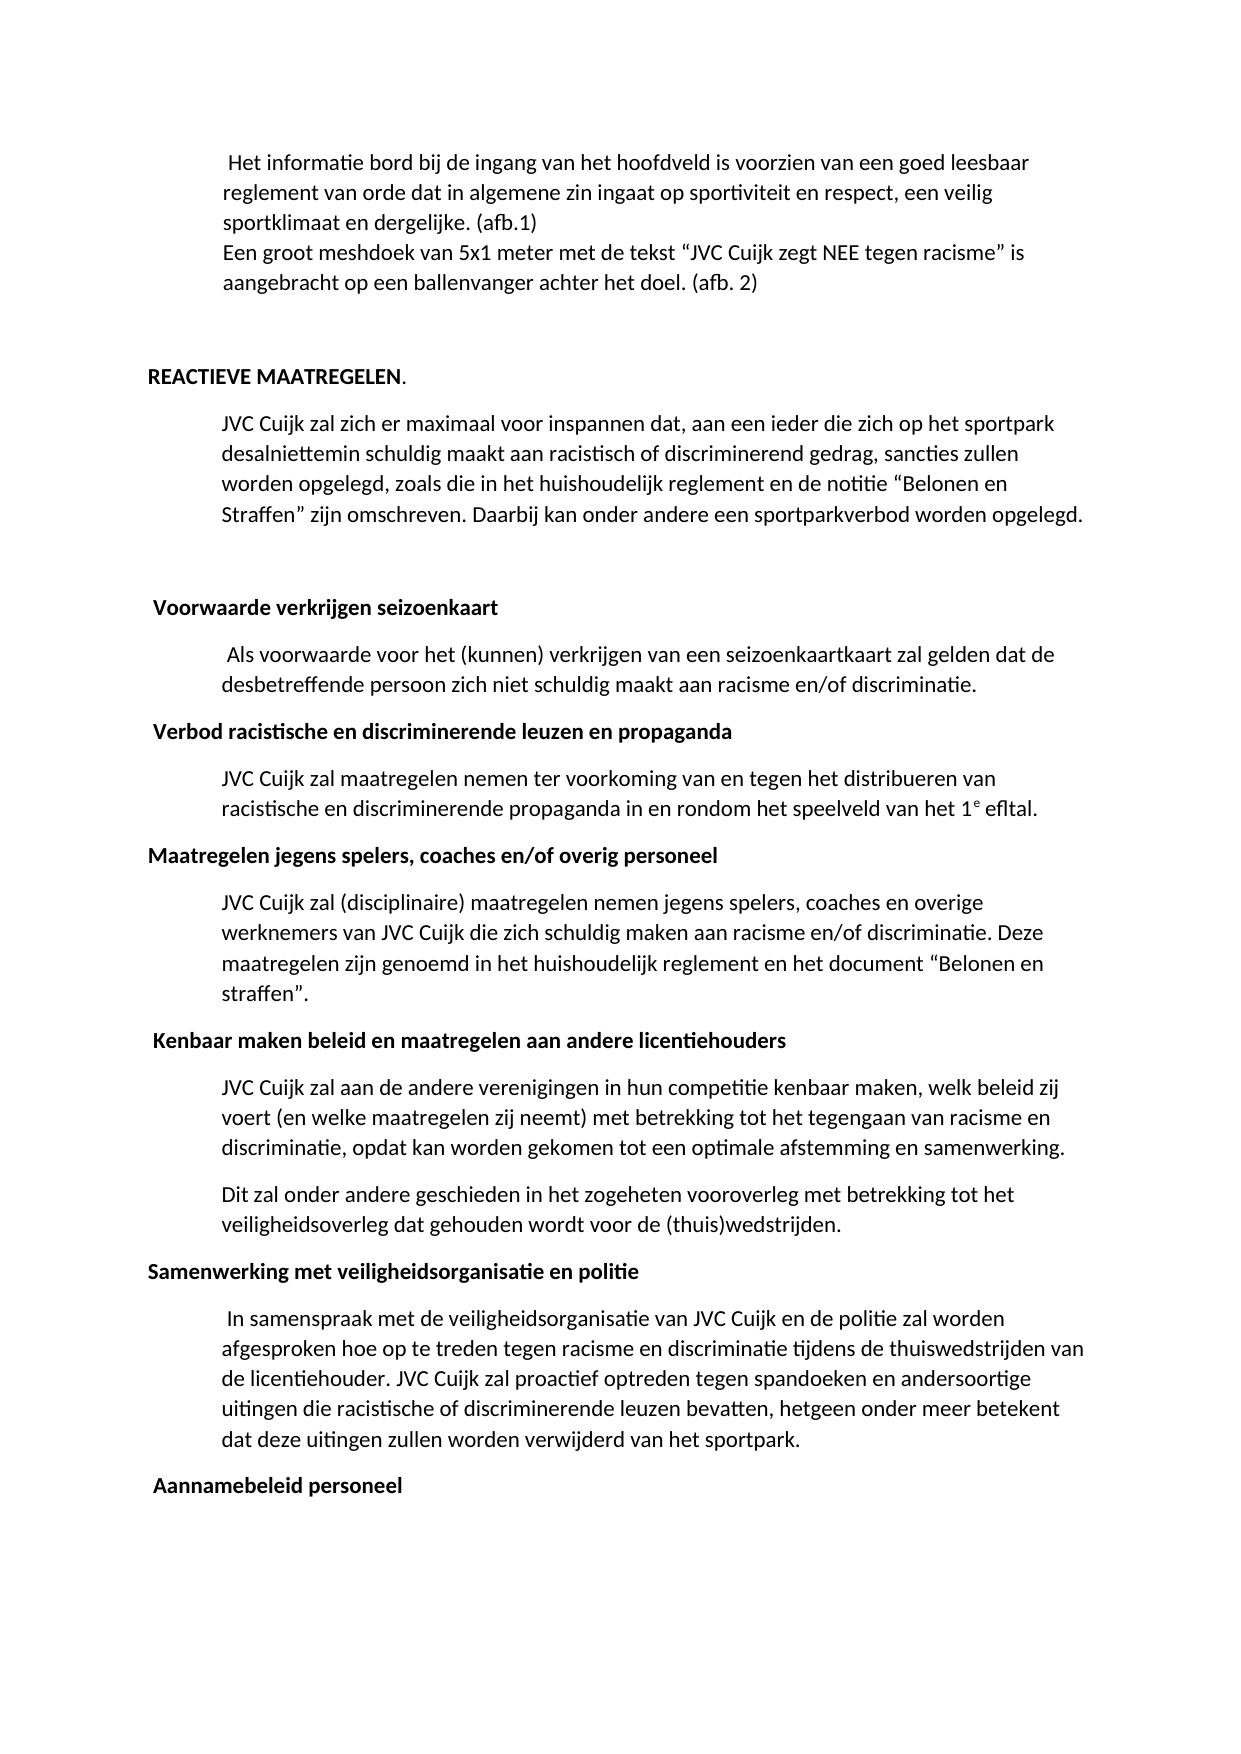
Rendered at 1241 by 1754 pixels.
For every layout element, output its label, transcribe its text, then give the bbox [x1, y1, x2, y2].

text Als voorwaarde voor het (kunnen) verkrijgen van een seizoenkaartkaart zal gelden dat de desbetreffende persoon zich niet schuldig maakt aan racisme en/of discriminatie. [221, 640, 1093, 698]
text Dit zal onder andere geschieden in het zogeheten vooroverleg met betrekking tot het veiligheidsoverleg dat gehouden wordt voor de (thuis)wedstrijden. [221, 1180, 1093, 1238]
list Een groot meshdoek van 5x1 meter met de tekst “JVC Cuijk zegt NEE tegen racisme” is aangebracht op een ballenvanger achter het doel. (afb. 2) [223, 238, 1093, 296]
text REACTIEVE MAATREGELEN. [148, 362, 1093, 390]
text JVC Cuijk zal (disciplinaire) maatregelen nemen jegens spelers, coaches en overige werknemers van JVC Cuijk die zich schuldig maken aan racisme en/of discriminatie. Deze maatregelen zijn genoemd in het huishoudelijk reglement en het document “Belonen en straffen”. [221, 888, 1093, 1007]
text Voorwaarde verkrijgen seizoenkaart [148, 593, 1093, 621]
text Aannamebeleid personeel [148, 1472, 1093, 1499]
text JVC Cuijk zal zich er maximaal voor inspannen dat, aan een ieder die zich op het sportpark desalniettemin schuldig maakt aan racistisch of discriminerend gedrag, sancties zullen worden opgelegd, zoals die in het huishoudelijk reglement en de notitie “Belonen en Straffen” zijn omschreven. Daarbij kan onder andere een sportparkverbod worden opgelegd. [221, 409, 1093, 528]
text Kenbaar maken beleid en maatregelen aan andere licentiehouders [148, 1026, 1093, 1054]
text Verbod racistische en discriminerende leuzen en propaganda [148, 717, 1093, 745]
text In samenspraak met de veiligheidsorganisatie van JVC Cuijk en de politie zal worden afgesproken hoe op te treden tegen racisme en discriminatie tijdens de thuiswedstrijden van de licentiehouder. JVC Cuijk zal proactief optreden tegen spandoeken en andersoortige uitingen die racistische of discriminerende leuzen bevatten, hetgeen onder meer betekent dat deze uitingen zullen worden verwijderd van het sportpark. [221, 1304, 1093, 1453]
list Het informatie bord bij de ingang van het hoofdveld is voorzien van een goed leesbaar reglement van orde dat in algemene zin ingaat op sportiviteit en respect, een veilig sportklimaat en dergelijke. (afb.1) [223, 148, 1093, 236]
text JVC Cuijk zal aan de andere verenigingen in hun competitie kenbaar maken, welk beleid zij voert (en welke maatregelen zij neemt) met betrekking tot het tegengaan van racisme en discriminatie, opdat kan worden gekomen tot een optimale afstemming en samenwerking. [221, 1073, 1093, 1161]
text Maatregelen jegens spelers, coaches en/of overig personeel [148, 841, 1093, 869]
text Samenwerking met veiligheidsorganisatie en politie [148, 1257, 1093, 1285]
text JVC Cuijk zal maatregelen nemen ter voorkoming van en tegen het distribueren van racistische en discriminerende propaganda in en rondom het speelveld van het 1e efltal. [221, 764, 1093, 822]
